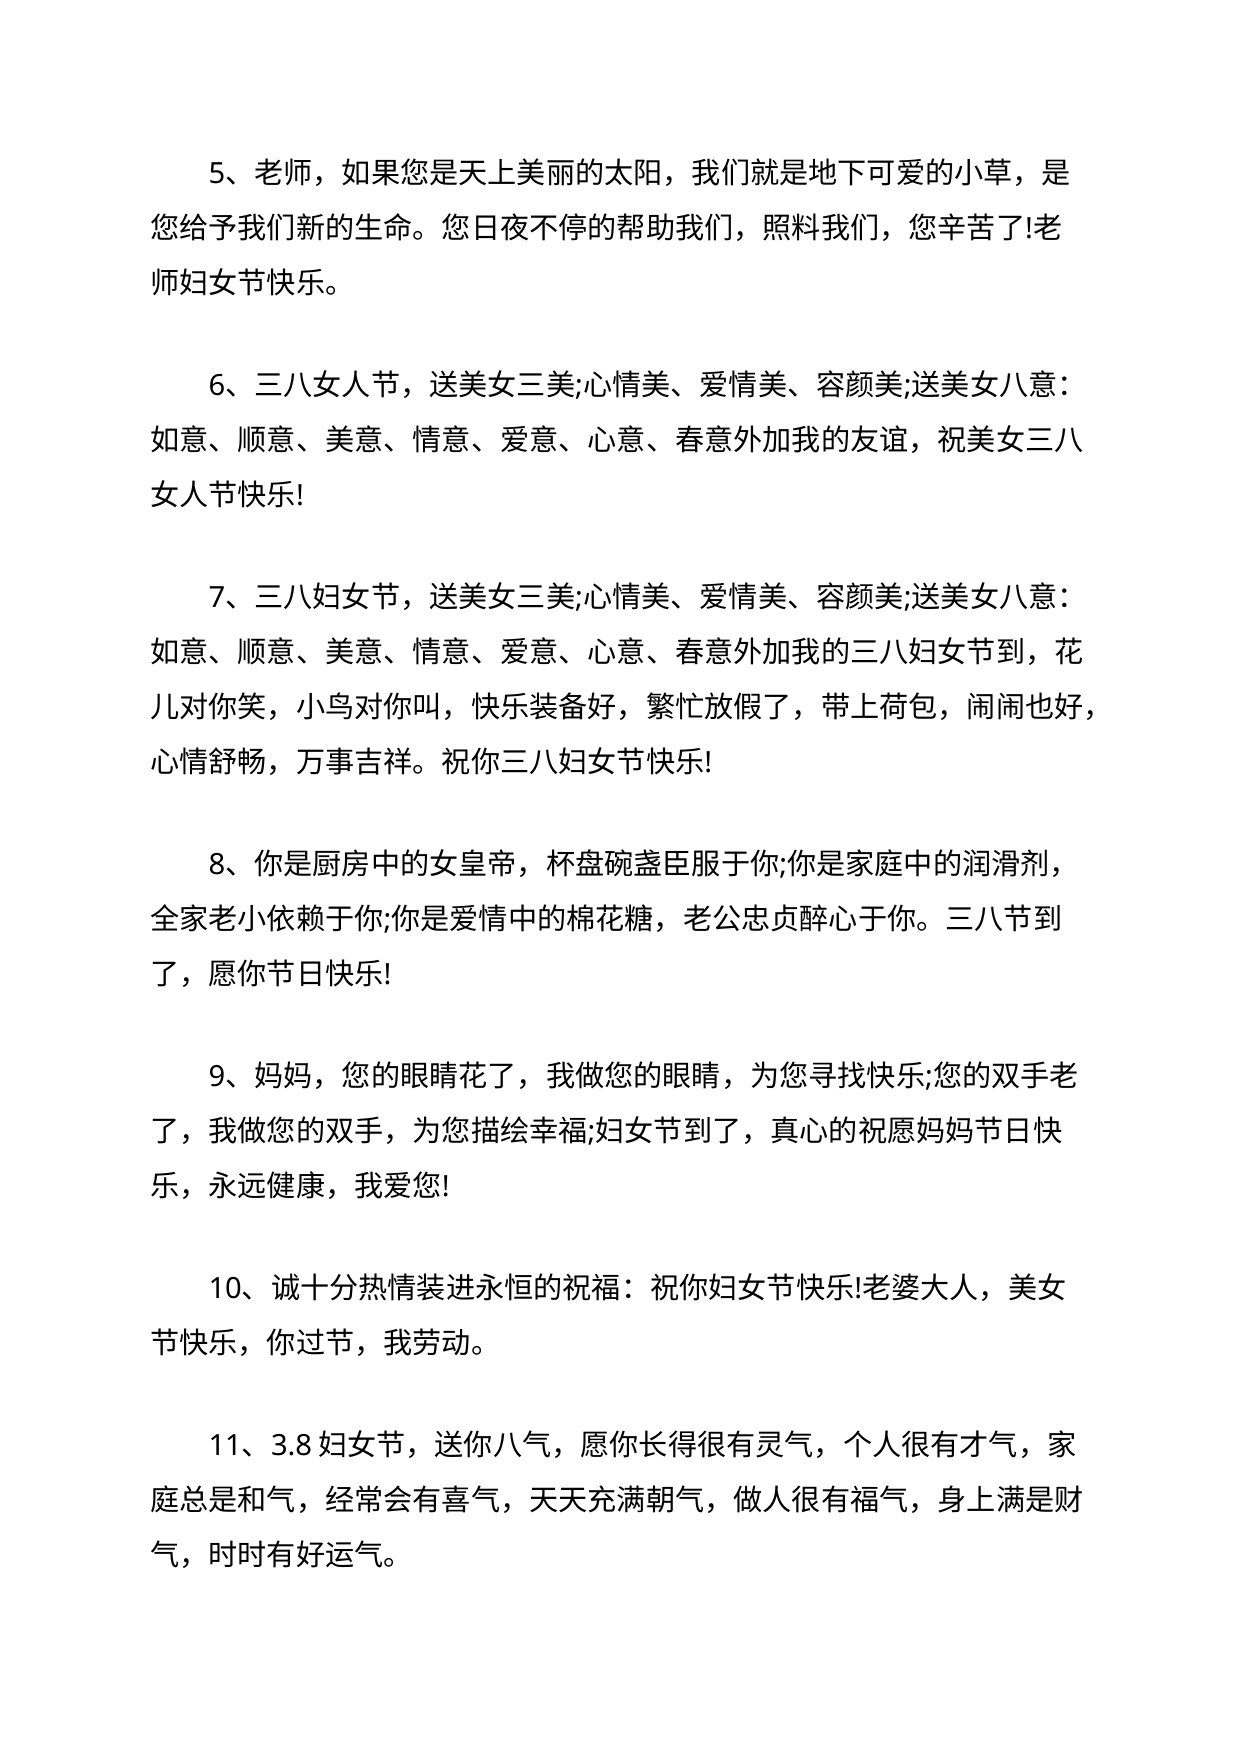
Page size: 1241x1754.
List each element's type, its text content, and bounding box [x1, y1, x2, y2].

text 7、三八妇女节，送美女三美;心情美、爱情美、容颜美;送美女八意：如意、顺意、美意、情意、爱意、心意、春意外加我的三八妇女节到，花儿对你笑，小鸟对你叫，快乐装备好，繁忙放假了，带上荷包，闹闹也好，心情舒畅，万事吉祥。祝你三八妇女节快乐! [150, 574, 1090, 781]
text 9、妈妈，您的眼睛花了，我做您的眼睛，为您寻找快乐;您的双手老了，我做您的双手，为您描绘幸福;妇女节到了，真心的祝愿妈妈节日快乐，永远健康，我爱您! [150, 1052, 1090, 1205]
text 10、诚十分热情装进永恒的祝福：祝你妇女节快乐!老婆大人，美女节快乐，你过节，我劳动。 [150, 1264, 1090, 1362]
text 11、3.8妇女节，送你八气，愿你长得很有灵气，个人很有才气，家庭总是和气，经常会有喜气，天天充满朝气，做人很有福气，身上满是财气，时时有好运气。 [150, 1421, 1090, 1573]
text 8、你是厨房中的女皇帝，杯盘碗盏臣服于你;你是家庭中的润滑剂，全家老小依赖于你;你是爱情中的棉花糖，老公忠贞醉心于你。三八节到了，愿你节日快乐! [150, 840, 1090, 993]
text 6、三八女人节，送美女三美;心情美、爱情美、容颜美;送美女八意：如意、顺意、美意、情意、爱意、心意、春意外加我的友谊，祝美女三八女人节快乐! [150, 362, 1090, 514]
text 5、老师，如果您是天上美丽的太阳，我们就是地下可爱的小草，是您给予我们新的生命。您日夜不停的帮助我们，照料我们，您辛苦了!老师妇女节快乐。 [150, 150, 1090, 302]
